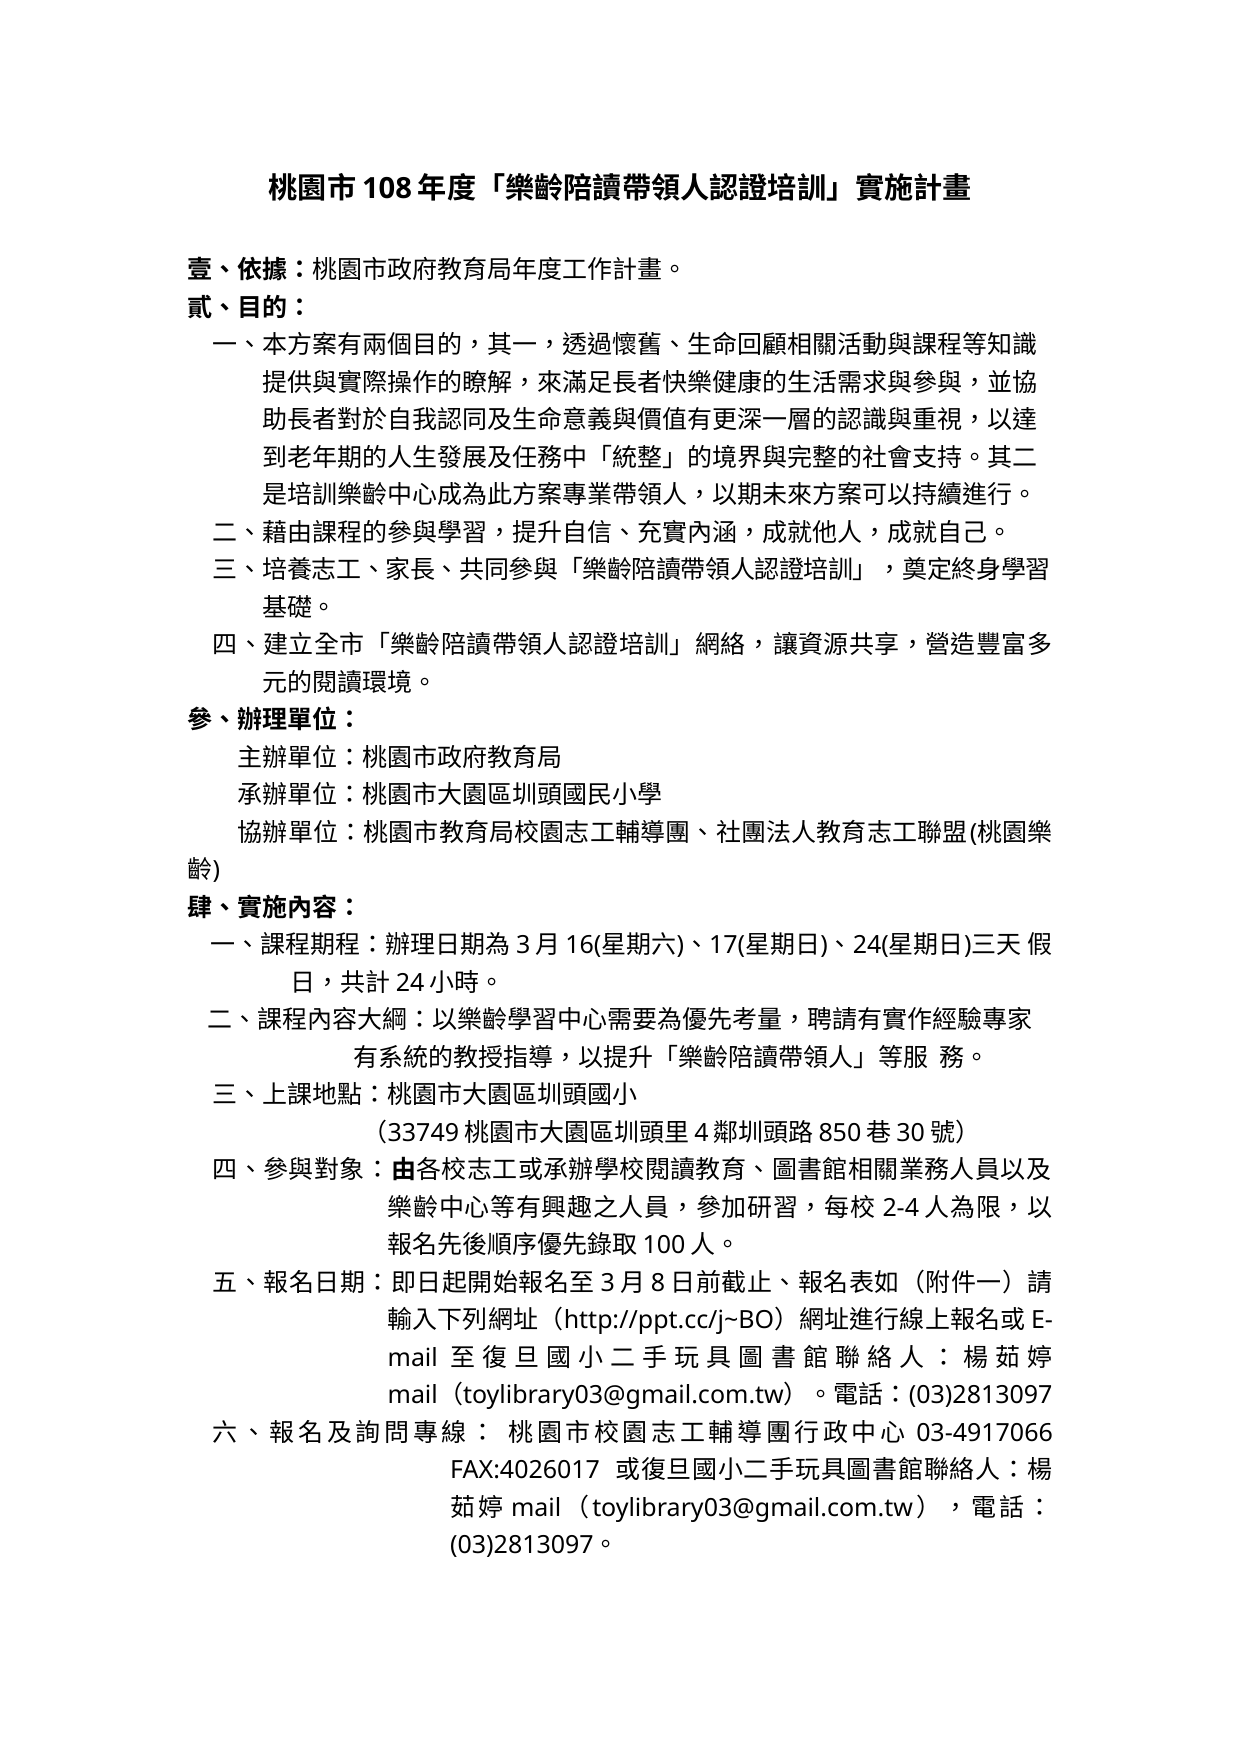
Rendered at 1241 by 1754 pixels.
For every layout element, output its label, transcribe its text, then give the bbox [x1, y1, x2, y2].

text 有系統的教授指導，以提升「樂齡陪讀帶領人」等服 務。 [262, 1037, 1053, 1074]
text 四、建立全市「樂齡陪讀帶領人認證培訓」網絡，讓資源共享，營造豐富多元的閱讀環境。 [212, 624, 1053, 699]
text 五、報名日期：即日起開始報名至3月8日前截止、報名表如（附件一）請輸入下列網址（http://ppt.cc/j~BO）網址進行線上報名或E-mail至復旦國小二手玩具圖書館聯絡人：楊茹婷mail（toylibrary03@gmail.com.tw）。電話：(03)2813097 [212, 1262, 1053, 1412]
text 貳、目的： [187, 287, 1053, 324]
text 桃園市108年度「樂齡陪讀帶領人認證培訓」實施計畫 [187, 164, 1053, 207]
text 壹、依據：桃園市政府教育局年度工作計畫。 [187, 249, 1053, 287]
text 四、參與對象：由各校志工或承辦學校閱讀教育、圖書館相關業務人員以及樂齡中心等有興趣之人員，參加研習，每校2-4人為限，以報名先後順序優先錄取100人。 [212, 1149, 1053, 1262]
text 一、本方案有兩個目的，其一，透過懷舊、生命回顧相關活動與課程等知識提供與實際操作的瞭解，來滿足長者快樂健康的生活需求與參與，並協助長者對於自我認同及生命意義與價值有更深一層的認識與重視，以達到老年期的人生發展及任務中「統整」的境界與完整的社會支持。其二是培訓樂齡中心成為此方案專業帶領人，以期未來方案可以持續進行。 [212, 324, 1053, 512]
text 二、藉由課程的參與學習，提升自信、充實內涵，成就他人，成就自己。 [212, 512, 1053, 549]
text 承辦單位：桃園市大園區圳頭國民小學 [187, 774, 1053, 812]
text 主辦單位：桃園市政府教育局 [187, 737, 1053, 774]
text 三、培養志工、家長、共同參與「樂齡陪讀帶領人認證培訓」，奠定終身學習基礎。 [212, 549, 1053, 624]
text 六、報名及詢問專線： 桃園市校園志工輔導團行政中心03-4917066 FAX:4026017 或復旦國小二手玩具圖書館聯絡人：楊茹婷mail（toylibrary03@gmail.com.tw），電話：(03)2813097。 [212, 1412, 1053, 1562]
text 一、課程期程：辦理日期為3月16(星期六)、17(星期日)、24(星期日)三天 假日，共計24小時。 [191, 924, 1053, 999]
text 三、上課地點：桃園市大園區圳頭國小 [212, 1074, 1053, 1112]
text （33749桃園市大園區圳頭里4鄰圳頭路850巷30號） [212, 1112, 1053, 1149]
text 參、辦理單位： [187, 699, 1053, 737]
text 二、課程內容大綱：以樂齡學習中心需要為優先考量，聘請有實作經驗專家 [187, 999, 1053, 1037]
text 肆、實施內容： [187, 887, 1053, 924]
text 協辦單位：桃園市教育局校園志工輔導團、社團法人教育志工聯盟(桃園樂齡) [187, 812, 1053, 887]
